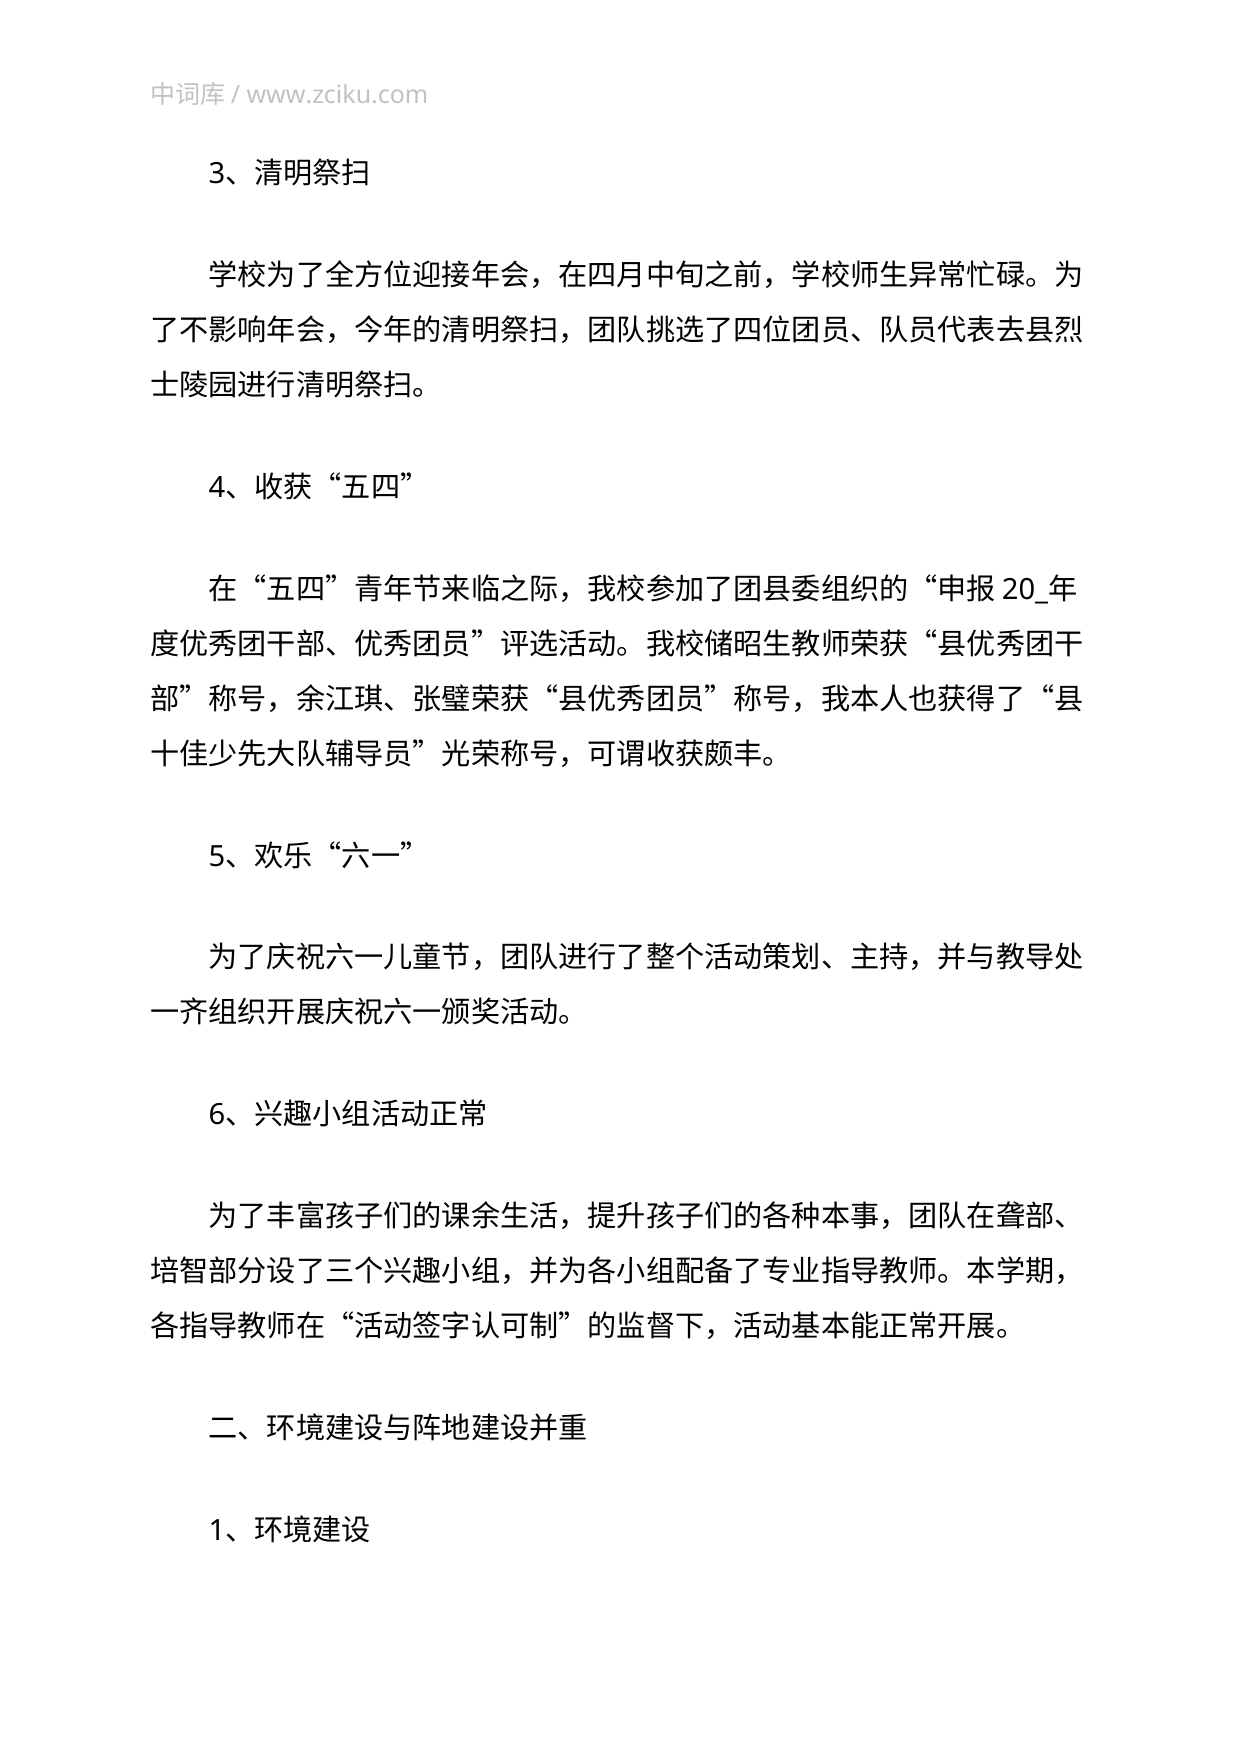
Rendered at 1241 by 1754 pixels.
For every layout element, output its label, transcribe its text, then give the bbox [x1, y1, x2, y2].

text 6、兴趣小组活动正常 [150, 1091, 1090, 1133]
text 学校为了全方位迎接年会，在四月中旬之前，学校师生异常忙碌。为了不影响年会，今年的清明祭扫，团队挑选了四位团员、队员代表去县烈士陵园进行清明祭扫。 [150, 252, 1090, 404]
text 二、环境建设与阵地建设并重 [150, 1404, 1090, 1447]
text 1、环境建设 [150, 1506, 1090, 1548]
text 5、欢乐“六一” [150, 832, 1090, 874]
text 在“五四”青年节来临之际，我校参加了团县委组织的“申报20_年度优秀团干部、优秀团员”评选活动。我校储昭生教师荣获“县优秀团干部”称号，余江琪、张璧荣获“县优秀团员”称号，我本人也获得了“县十佳少先大队辅导员”光荣称号，可谓收获颇丰。 [150, 566, 1090, 773]
text 3、清明祭扫 [150, 150, 1090, 192]
text 为了庆祝六一儿童节，团队进行了整个活动策划、主持，并与教导处一齐组织开展庆祝六一颁奖活动。 [150, 934, 1090, 1031]
text 4、收获“五四” [150, 463, 1090, 506]
text 为了丰富孩子们的课余生活，提升孩子们的各种本事，团队在聋部、培智部分设了三个兴趣小组，并为各小组配备了专业指导教师。本学期，各指导教师在“活动签字认可制”的监督下，活动基本能正常开展。 [150, 1193, 1090, 1345]
